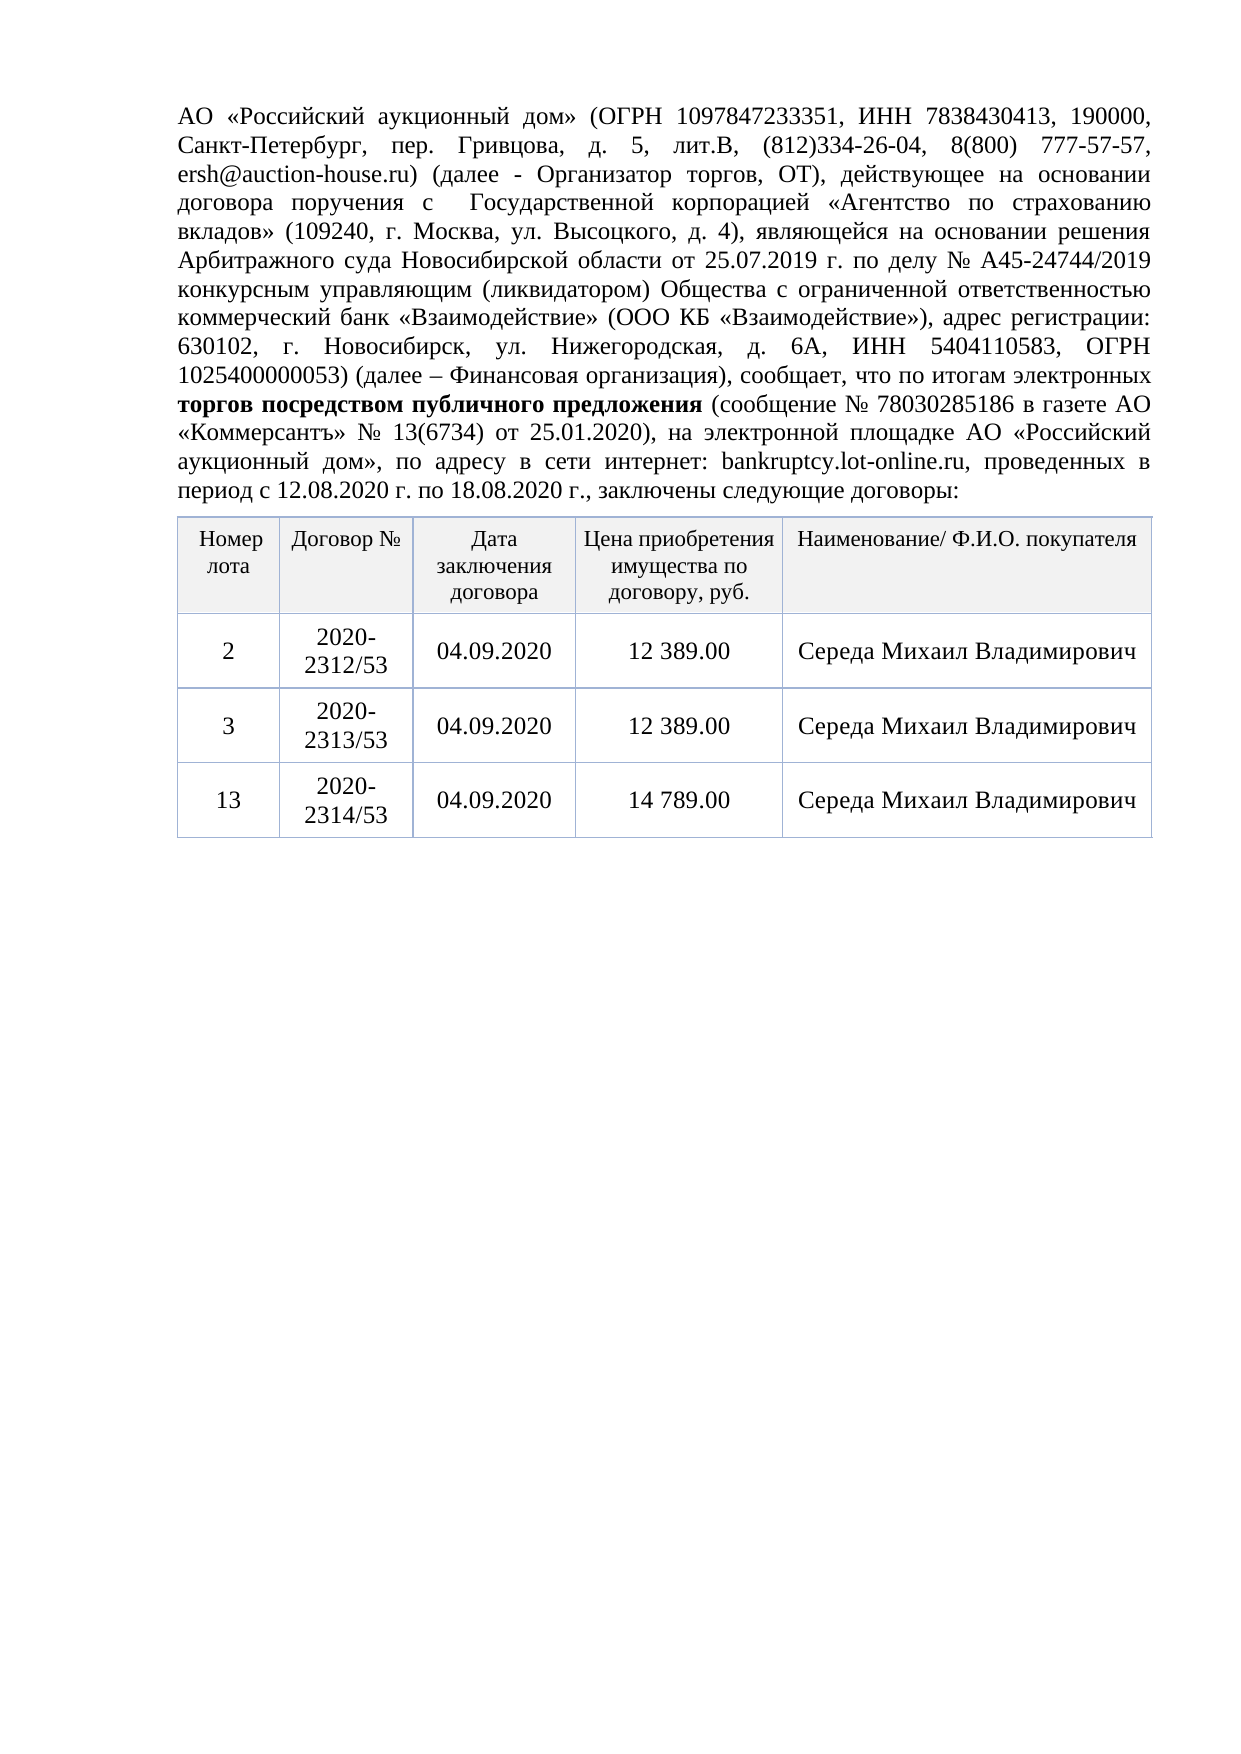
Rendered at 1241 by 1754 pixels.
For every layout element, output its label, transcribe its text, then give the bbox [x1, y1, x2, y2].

table_cell 04.09.2020 [414, 614, 575, 687]
table_cell 13 [178, 763, 279, 836]
table_cell 3 [178, 689, 279, 762]
table_header Номер лота [178, 518, 279, 612]
table_cell 2020-2312/53 [280, 614, 412, 687]
table_cell 12 389.00 [576, 614, 782, 687]
table_cell Середа Михаил Владимирович [783, 689, 1151, 762]
table_cell 04.09.2020 [414, 689, 575, 762]
table_cell 2020-2313/53 [280, 689, 412, 762]
table_header Дата заключения договора [414, 518, 575, 612]
table_cell 04.09.2020 [414, 763, 575, 836]
table_cell 2020-2314/53 [280, 763, 412, 836]
table_cell 2 [178, 614, 279, 687]
table_cell 12 389.00 [576, 689, 782, 762]
text АО «Российский аукционный дом» (ОГРН 1097847233351, ИНН 7838430413, 190000, Санкт-Петербург, пер. Гривцова, д. 5, лит.В, (812)334-26-04, 8(800) 777-57-57, ersh@auction-house.ru) (далее - Организатор торгов, ОТ), действующее на основании договора поручения с Государственной корпорацией «Агентство по страхованию вкладов» (109240, г. Москва, ул. Высоцкого, д. 4), являющейся на основании решения Арбитражного суда Новосибирской области от 25.07.2019 г. по делу № А45-24744/2019 конкурсным управляющим (ликвидатором) Общества с ограниченной ответственностью коммерческий банк «Взаимодействие» (ООО КБ «Взаимодействие»), адрес регистрации: 630102, г. Новосибирск, ул. Нижегородская, д. 6А, ИНН 5404110583, ОГРН 1025400000053) (далее – Финансовая организация), сообщает, что по итогам электронных торгов посредством публичного предложения (сообщение № 78030285186 в газете АО «Коммерсантъ» № 13(6734) от 25.01.2020), на электронной площадке АО «Российский аукционный дом», по адресу в сети интернет: bankruptcy.lot-online.ru, проведенных в период с 12.08.2020 г. по 18.08.2020 г., заключены следующие договоры: [177, 101, 1152, 504]
table_header Договор № [280, 518, 412, 612]
table_cell Середа Михаил Владимирович [783, 614, 1151, 687]
table_header Наименование/ Ф.И.О. покупателя [783, 518, 1151, 612]
table_cell 14 789.00 [576, 763, 782, 836]
table_cell Середа Михаил Владимирович [783, 763, 1151, 836]
table_header Цена приобретения имущества по договору, руб. [576, 518, 782, 612]
